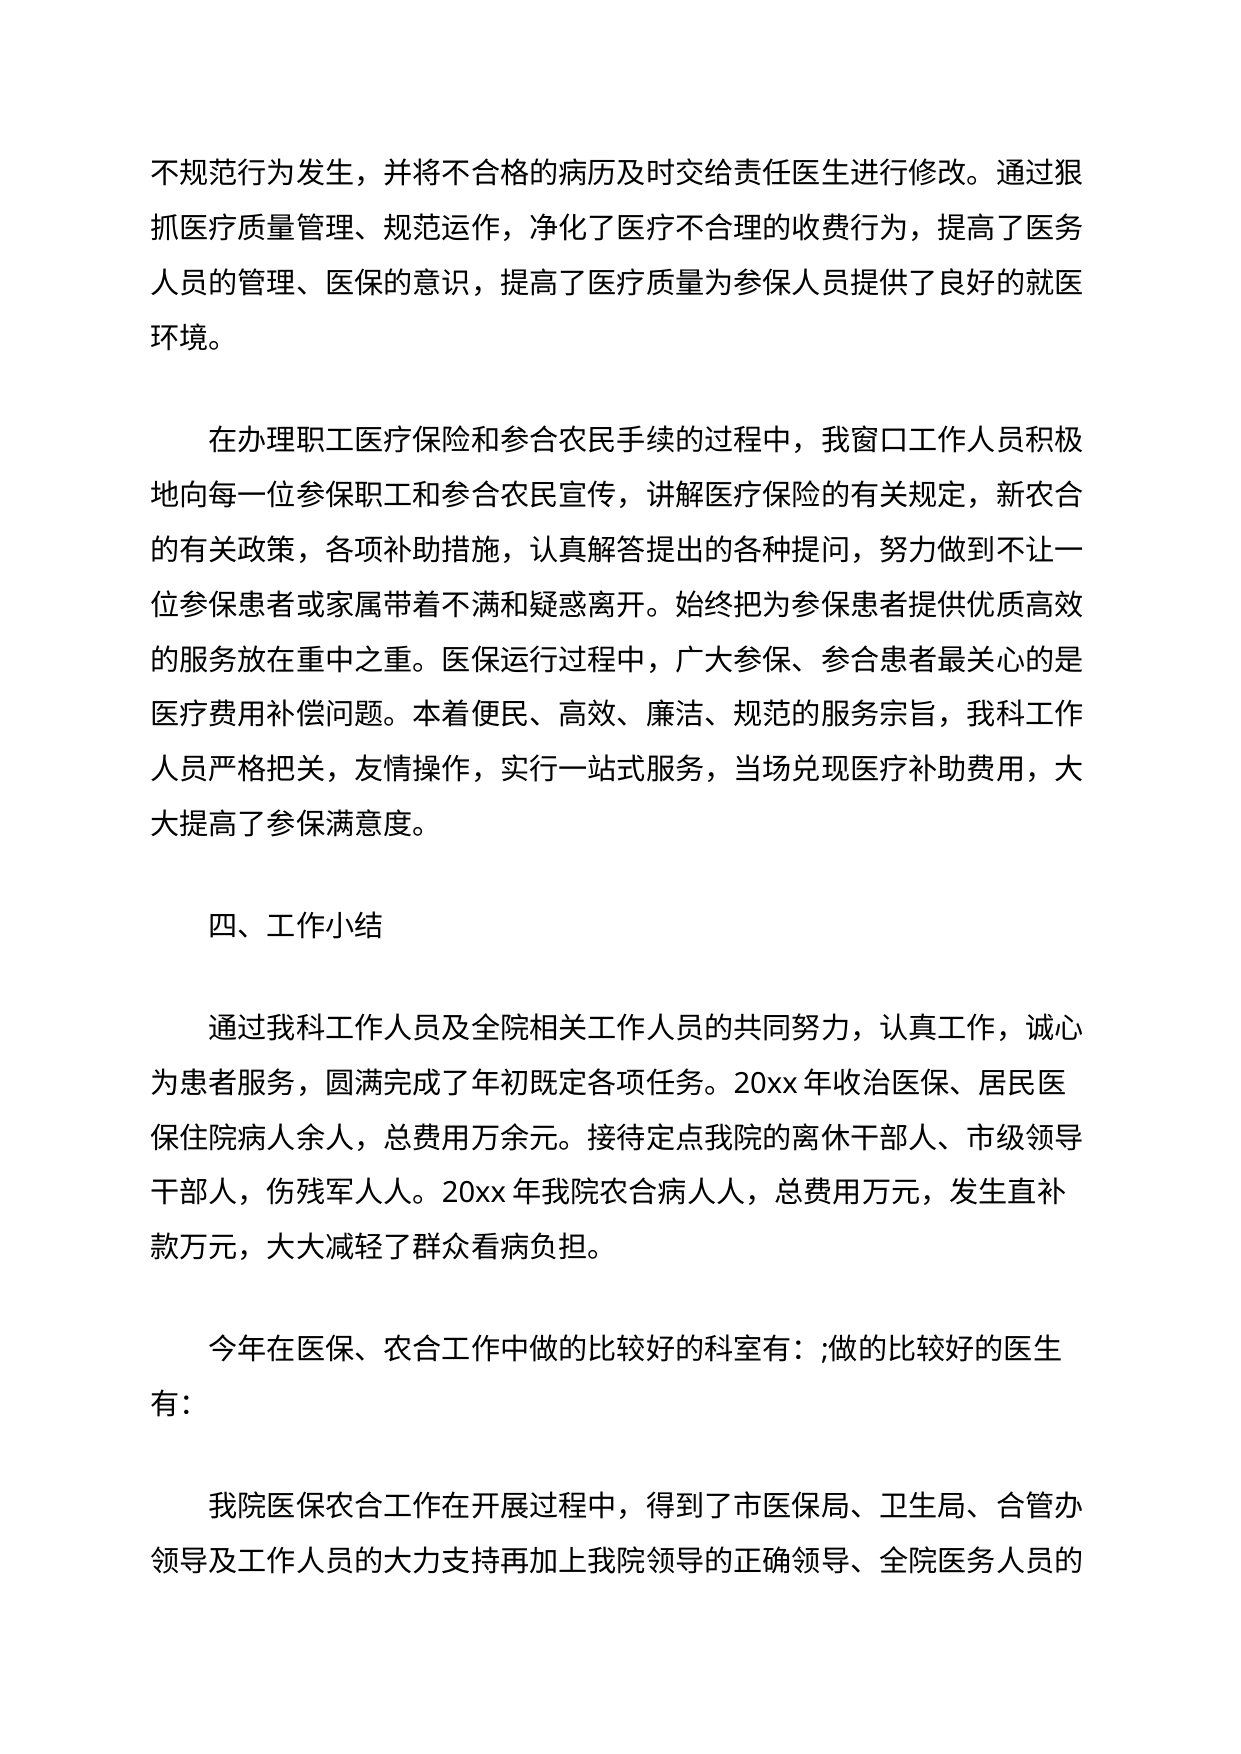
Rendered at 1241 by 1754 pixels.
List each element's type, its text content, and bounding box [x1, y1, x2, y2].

text 四、工作小结 [150, 902, 1090, 945]
text 在办理职工医疗保险和参合农民手续的过程中，我窗口工作人员积极地向每一位参保职工和参合农民宣传，讲解医疗保险的有关规定，新农合的有关政策，各项补助措施，认真解答提出的各种提问，努力做到不让一位参保患者或家属带着不满和疑惑离开。始终把为参保患者提供优质高效的服务放在重中之重。医保运行过程中，广大参保、参合患者最关心的是医疗费用补偿问题。本着便民、高效、廉洁、规范的服务宗旨，我科工作人员严格把关，友情操作，实行一站式服务，当场兑现医疗补助费用，大大提高了参保满意度。 [150, 416, 1090, 843]
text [150, 1483, 1090, 1580]
text 通过我科工作人员及全院相关工作人员的共同努力，认真工作，诚心为患者服务，圆满完成了年初既定各项任务。20xx年收治医保、居民医保住院病人余人，总费用万余元。接待定点我院的离休干部人、市级领导干部人，伤残军人人。20xx年我院农合病人人，总费用万元，发生直补款万元，大大减轻了群众看病负担。 [150, 1004, 1090, 1266]
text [150, 150, 1090, 357]
text 今年在医保、农合工作中做的比较好的科室有：;做的比较好的医生有： [150, 1326, 1090, 1423]
